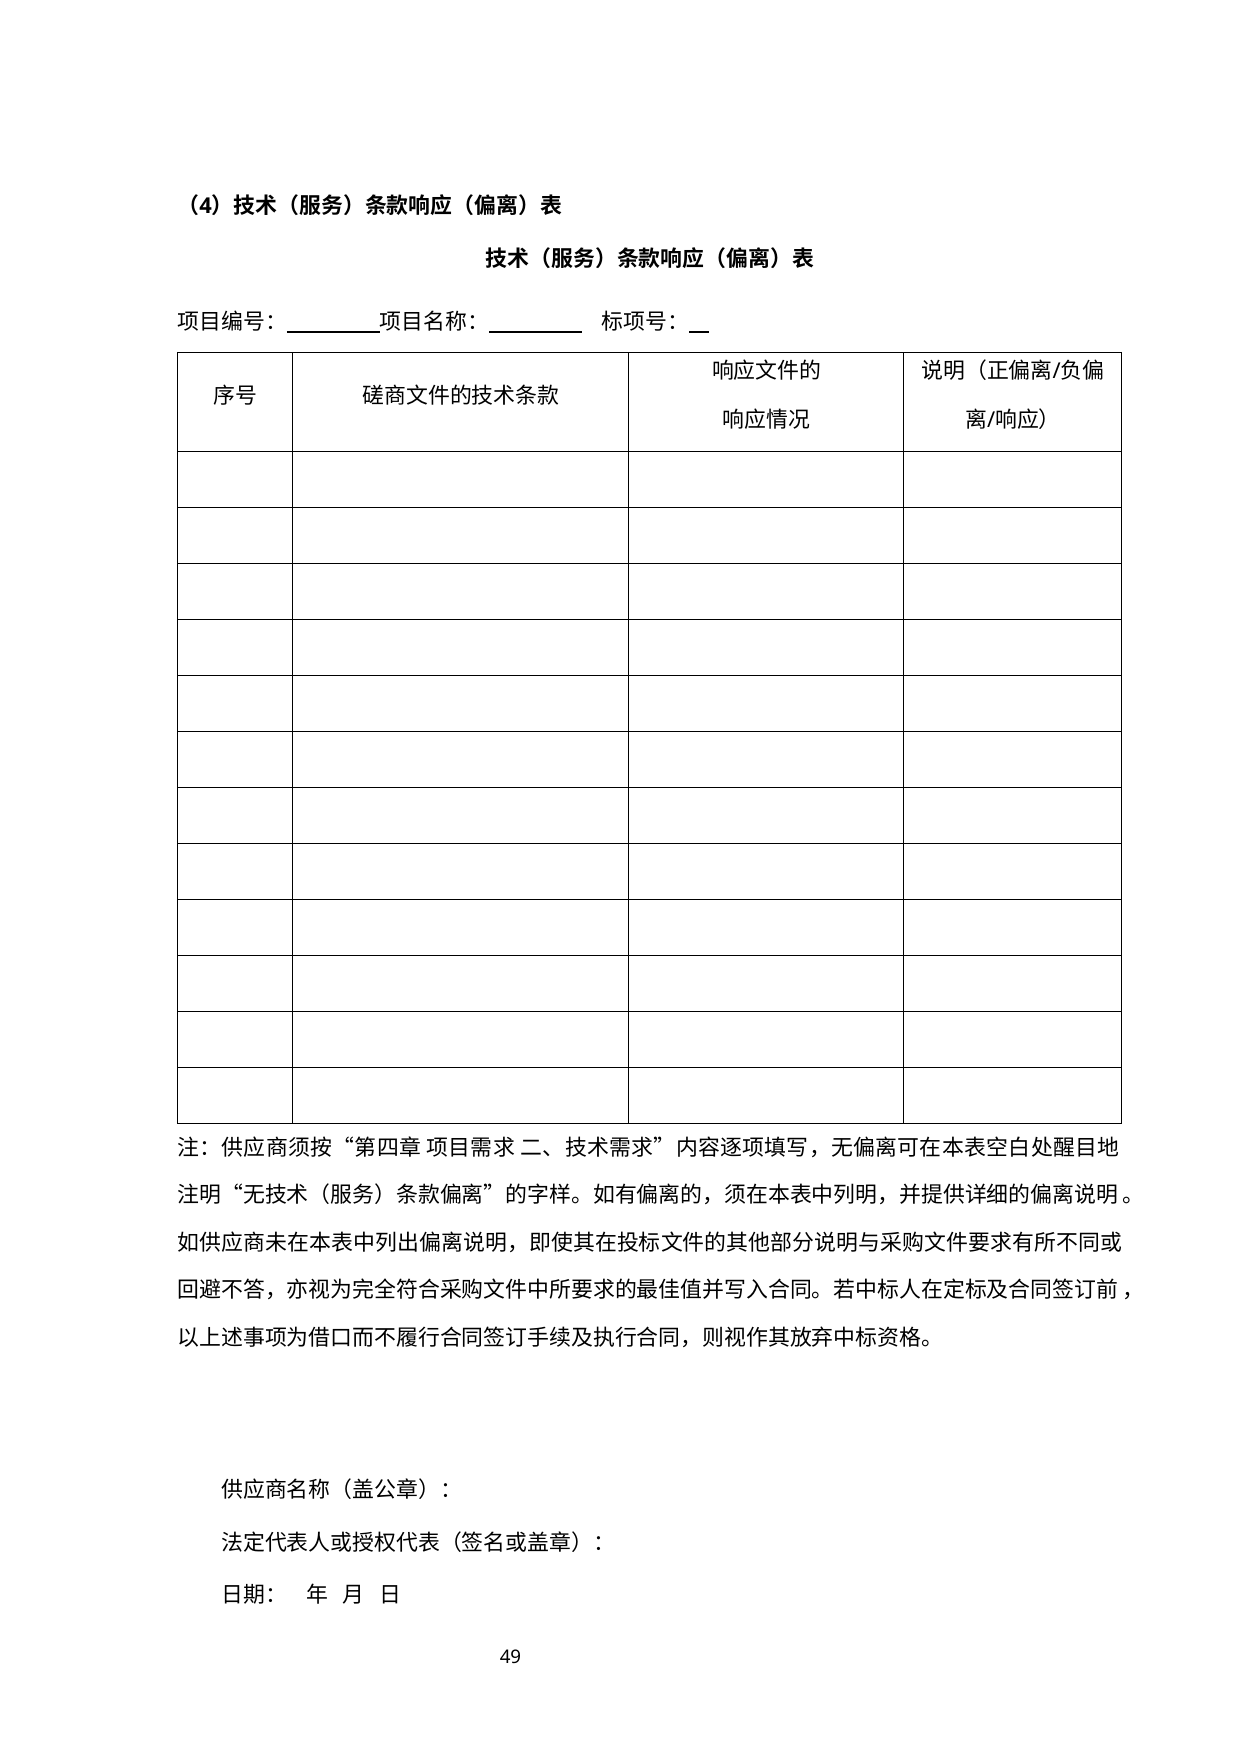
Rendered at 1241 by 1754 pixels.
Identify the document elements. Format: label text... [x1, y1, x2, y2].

table_cell [629, 844, 903, 899]
table_cell [293, 620, 628, 675]
table_cell [629, 788, 903, 843]
table_cell [293, 1012, 628, 1067]
table_cell [629, 564, 903, 619]
table_cell [293, 452, 628, 507]
table_cell [629, 900, 903, 955]
table_cell [178, 452, 292, 507]
table_cell [178, 564, 292, 619]
table_cell [293, 844, 628, 899]
table_header 说明（正偏离/负偏离/响应） [904, 353, 1121, 451]
text 法定代表人或授权代表（签名或盖章）： [221, 1525, 1236, 1556]
table_cell [629, 676, 903, 731]
table_cell [178, 788, 292, 843]
table_cell [629, 956, 903, 1011]
table_cell [629, 508, 903, 563]
text （4）技术（服务）条款响应（偏离）表 [177, 188, 1122, 219]
table_cell [178, 508, 292, 563]
table_cell [904, 620, 1121, 675]
text 供应商名称（盖公章）： [221, 1472, 1236, 1504]
table_cell [629, 620, 903, 675]
table_cell [293, 900, 628, 955]
text 项目编号： 项目名称： 标项号： [177, 304, 1122, 336]
table_header 响应文件的 响应情况 [629, 353, 903, 451]
table_cell [629, 452, 903, 507]
table_header 序号 [178, 353, 292, 451]
text 日期： 年 月 日 [221, 1577, 1236, 1609]
table_cell [629, 1012, 903, 1067]
table_cell [178, 1068, 292, 1123]
table_cell [904, 1068, 1121, 1123]
table_cell [178, 732, 292, 787]
table_header 磋商文件的技术条款 [293, 353, 628, 451]
table_cell [904, 956, 1121, 1011]
table_cell [904, 1012, 1121, 1067]
table_cell [178, 844, 292, 899]
table_cell [904, 732, 1121, 787]
table_cell [904, 676, 1121, 731]
table_cell [178, 1012, 292, 1067]
table_cell [293, 788, 628, 843]
table_cell [904, 788, 1121, 843]
table_cell [293, 1068, 628, 1123]
table_cell [178, 676, 292, 731]
table_cell [293, 676, 628, 731]
text 注：供应商须按“第四章 项目需求 二、技术需求”内容逐项填写，无偏离可在本表空白处醒目地注明“无技术（服务）条款偏离”的字样。如有偏离的，须在本表中列明，并提供详细的偏离说明。如供应商未在本表中列出偏离说明，即使其在投标文件的其他部分说明与采购文件要求有所不同或回避不答，亦视为完全符合采购文件中所要求的最佳值并写入合同。若中标人在定标及合同签订前，以上述事项为借口而不履行合同签订手续及执行合同，则视作其放弃中标资格。 [177, 1129, 1122, 1351]
table_cell [178, 900, 292, 955]
table_cell [293, 508, 628, 563]
table_cell [904, 900, 1121, 955]
table_cell [178, 956, 292, 1011]
table_cell [629, 732, 903, 787]
table_cell [178, 620, 292, 675]
table_cell [629, 1068, 903, 1123]
table_cell [904, 452, 1121, 507]
table_cell [904, 844, 1121, 899]
table_cell [904, 564, 1121, 619]
table_cell [293, 956, 628, 1011]
table_cell [293, 564, 628, 619]
table_cell [293, 732, 628, 787]
text 技术（服务）条款响应（偏离）表 [177, 241, 1122, 272]
table_cell [904, 508, 1121, 563]
